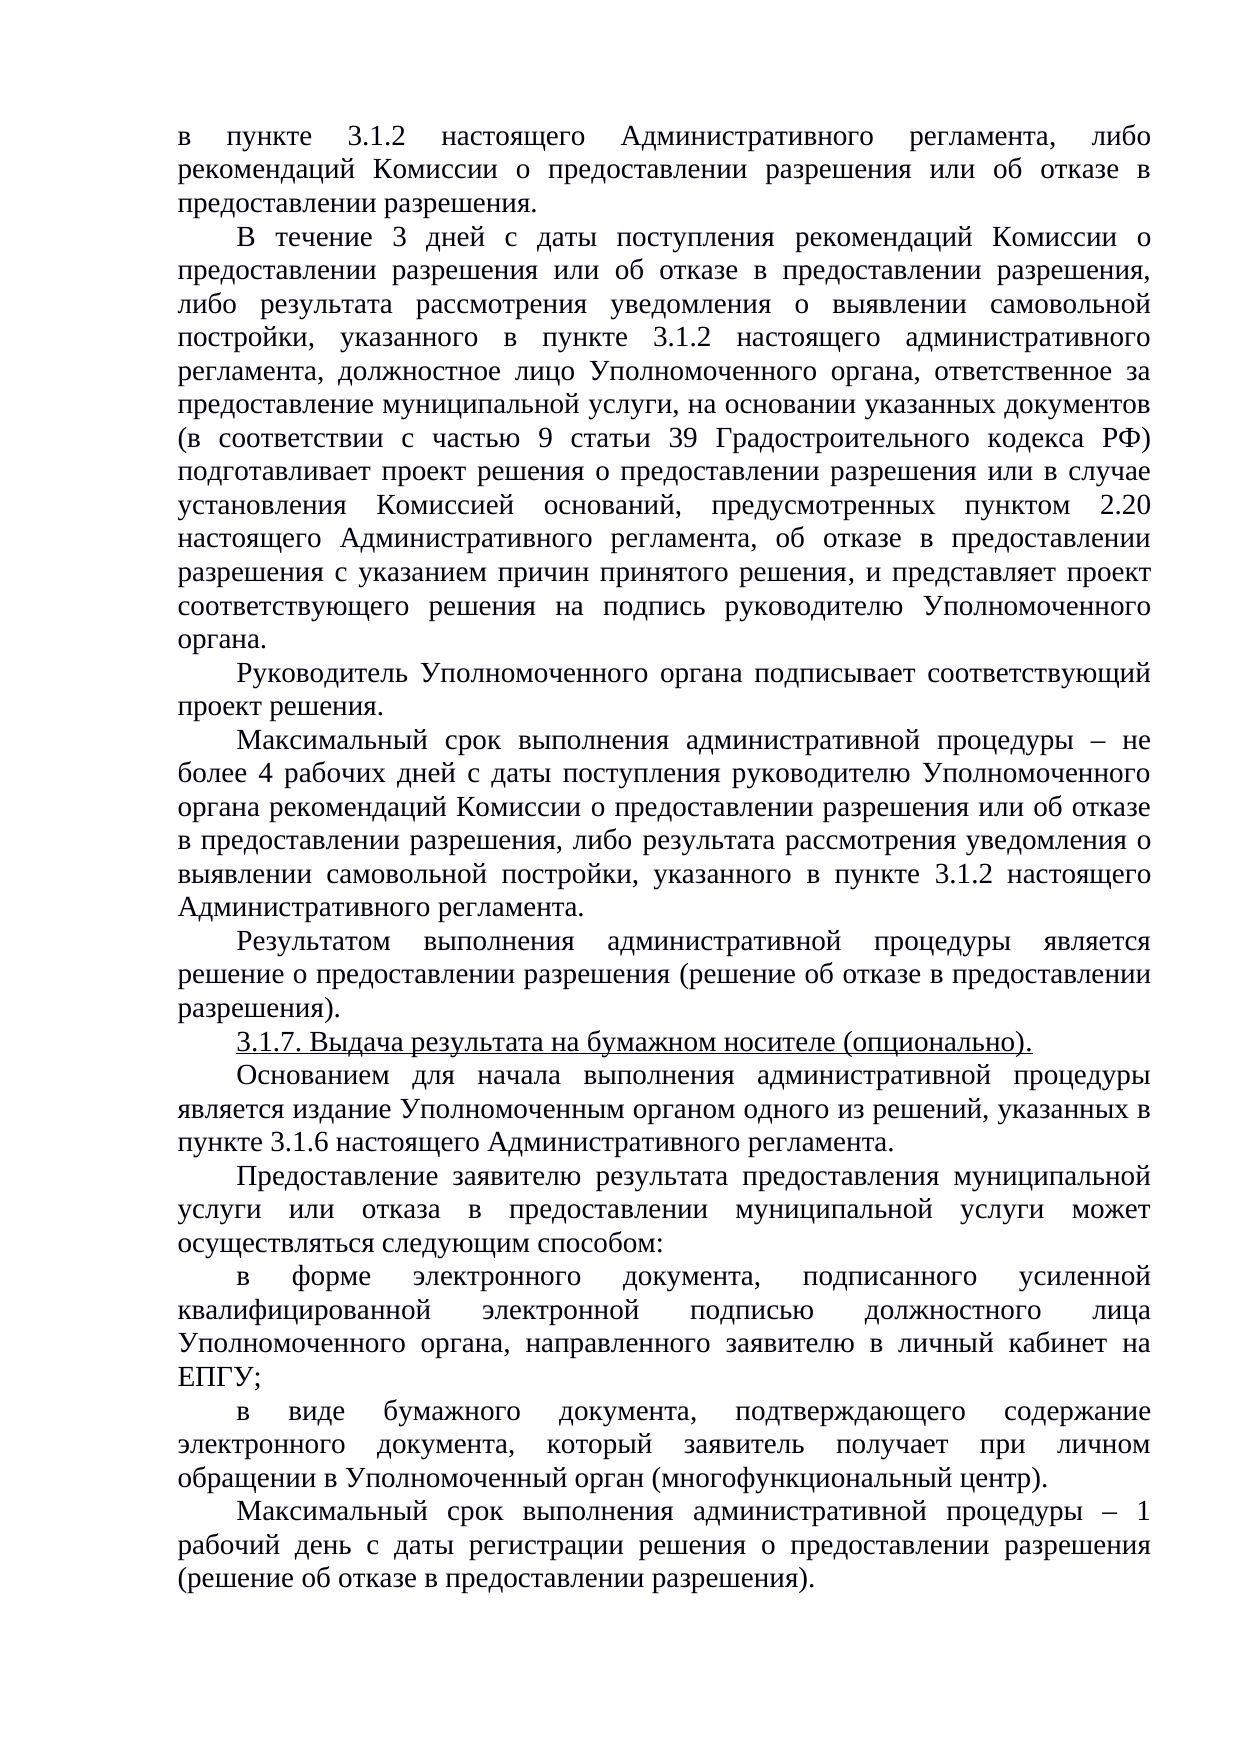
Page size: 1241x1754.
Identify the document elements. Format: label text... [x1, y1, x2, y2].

text Результатом выполнения административной процедуры является решение о предоставлении разрешения (решение об отказе в предоставлении разрешения). [177, 923, 1152, 1024]
text Предоставление заявителю результата предоставления муниципальной услуги или отказа в предоставлении муниципальной услуги может осуществляться следующим способом: [177, 1158, 1152, 1258]
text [177, 118, 1152, 219]
text Основанием для начала выполнения административной процедуры является издание Уполномоченным органом одного из решений, указанных в пункте 3.1.6 настоящего Административного регламента. [177, 1057, 1152, 1158]
text Максимальный срок выполнения административной процедуры – не более 4 рабочих дней с даты поступления руководителю Уполномоченного органа рекомендаций Комиссии о предоставлении разрешения или об отказе в предоставлении разрешения, либо результата рассмотрения уведомления о выявлении самовольной постройки, указанного в пункте 3.1.2 настоящего Административного регламента. [177, 722, 1152, 923]
text Руководитель Уполномоченного органа подписывает соответствующий проект решения. [177, 655, 1152, 722]
text В течение 3 дней с даты поступления рекомендаций Комиссии о предоставлении разрешения или об отказе в предоставлении разрешения, либо результата рассмотрения уведомления о выявлении самовольной постройки, указанного в пункте 3.1.2 настоящего административного регламента, должностное лицо Уполномоченного органа, ответственное за предоставление муниципальной услуги, на основании указанных документов (в соответствии с частью 9 статьи 39 Градостроительного кодекса РФ) подготавливает проект решения о предоставлении разрешения или в случае установления Комиссией оснований, предусмотренных пунктом 2.20 настоящего Административного регламента, об отказе в предоставлении разрешения с указанием причин принятого решения, и представляет проект соответствующего решения на подпись руководителю Уполномоченного органа. [177, 219, 1152, 655]
text 3.1.7. Выдача результата на бумажном носителе (опционально). [177, 1024, 1152, 1057]
text Максимальный срок выполнения административной процедуры – 1 рабочий день с даты регистрации решения о предоставлении разрешения (решение об отказе в предоставлении разрешения). [177, 1493, 1152, 1594]
text в форме электронного документа, подписанного усиленной квалифицированной электронной подписью должностного лица Уполномоченного органа, направленного заявителю в личный кабинет на ЕПГУ; [177, 1258, 1152, 1393]
text в виде бумажного документа, подтверждающего содержание электронного документа, который заявитель получает при личном обращении в Уполномоченный орган (многофункциональный центр). [177, 1393, 1152, 1493]
